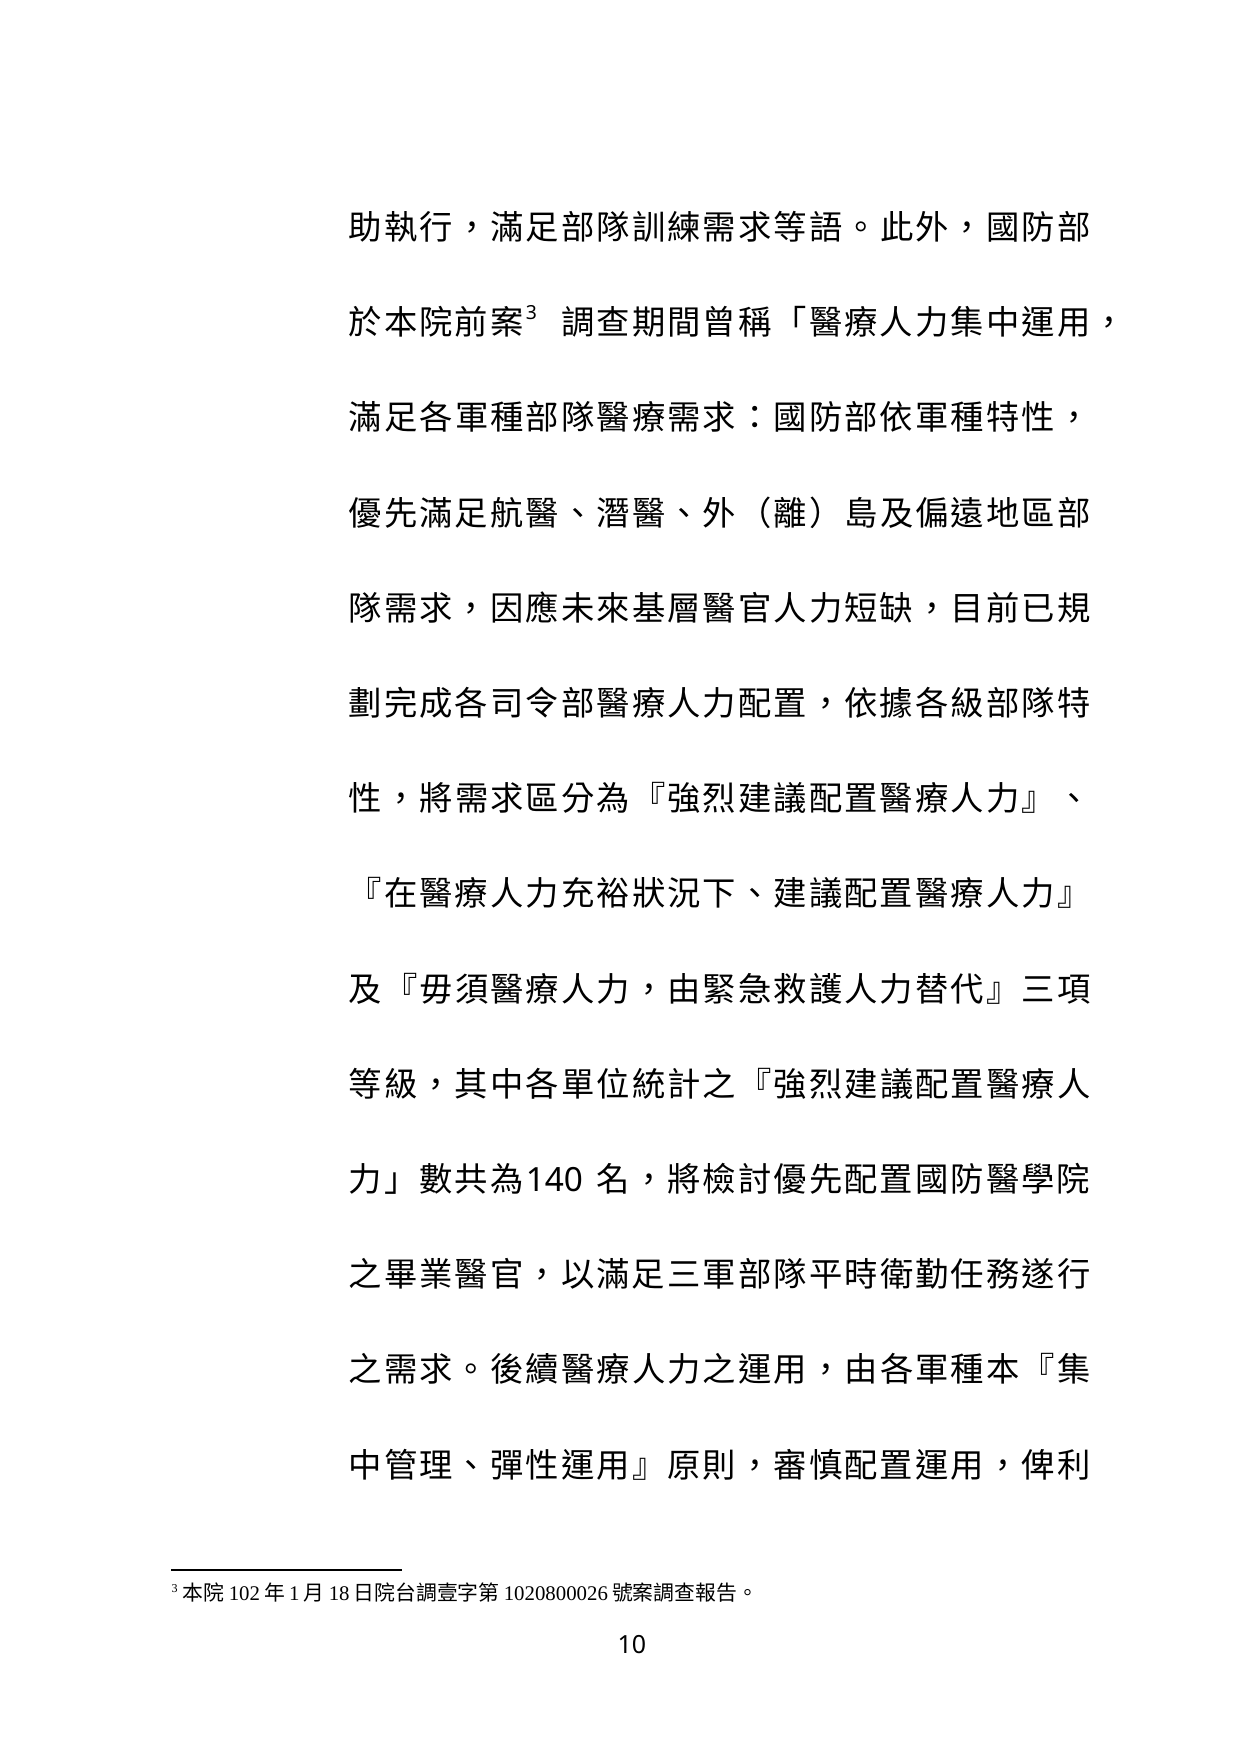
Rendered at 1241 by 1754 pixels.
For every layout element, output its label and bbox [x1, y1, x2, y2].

subtitle [244, 177, 1092, 1510]
